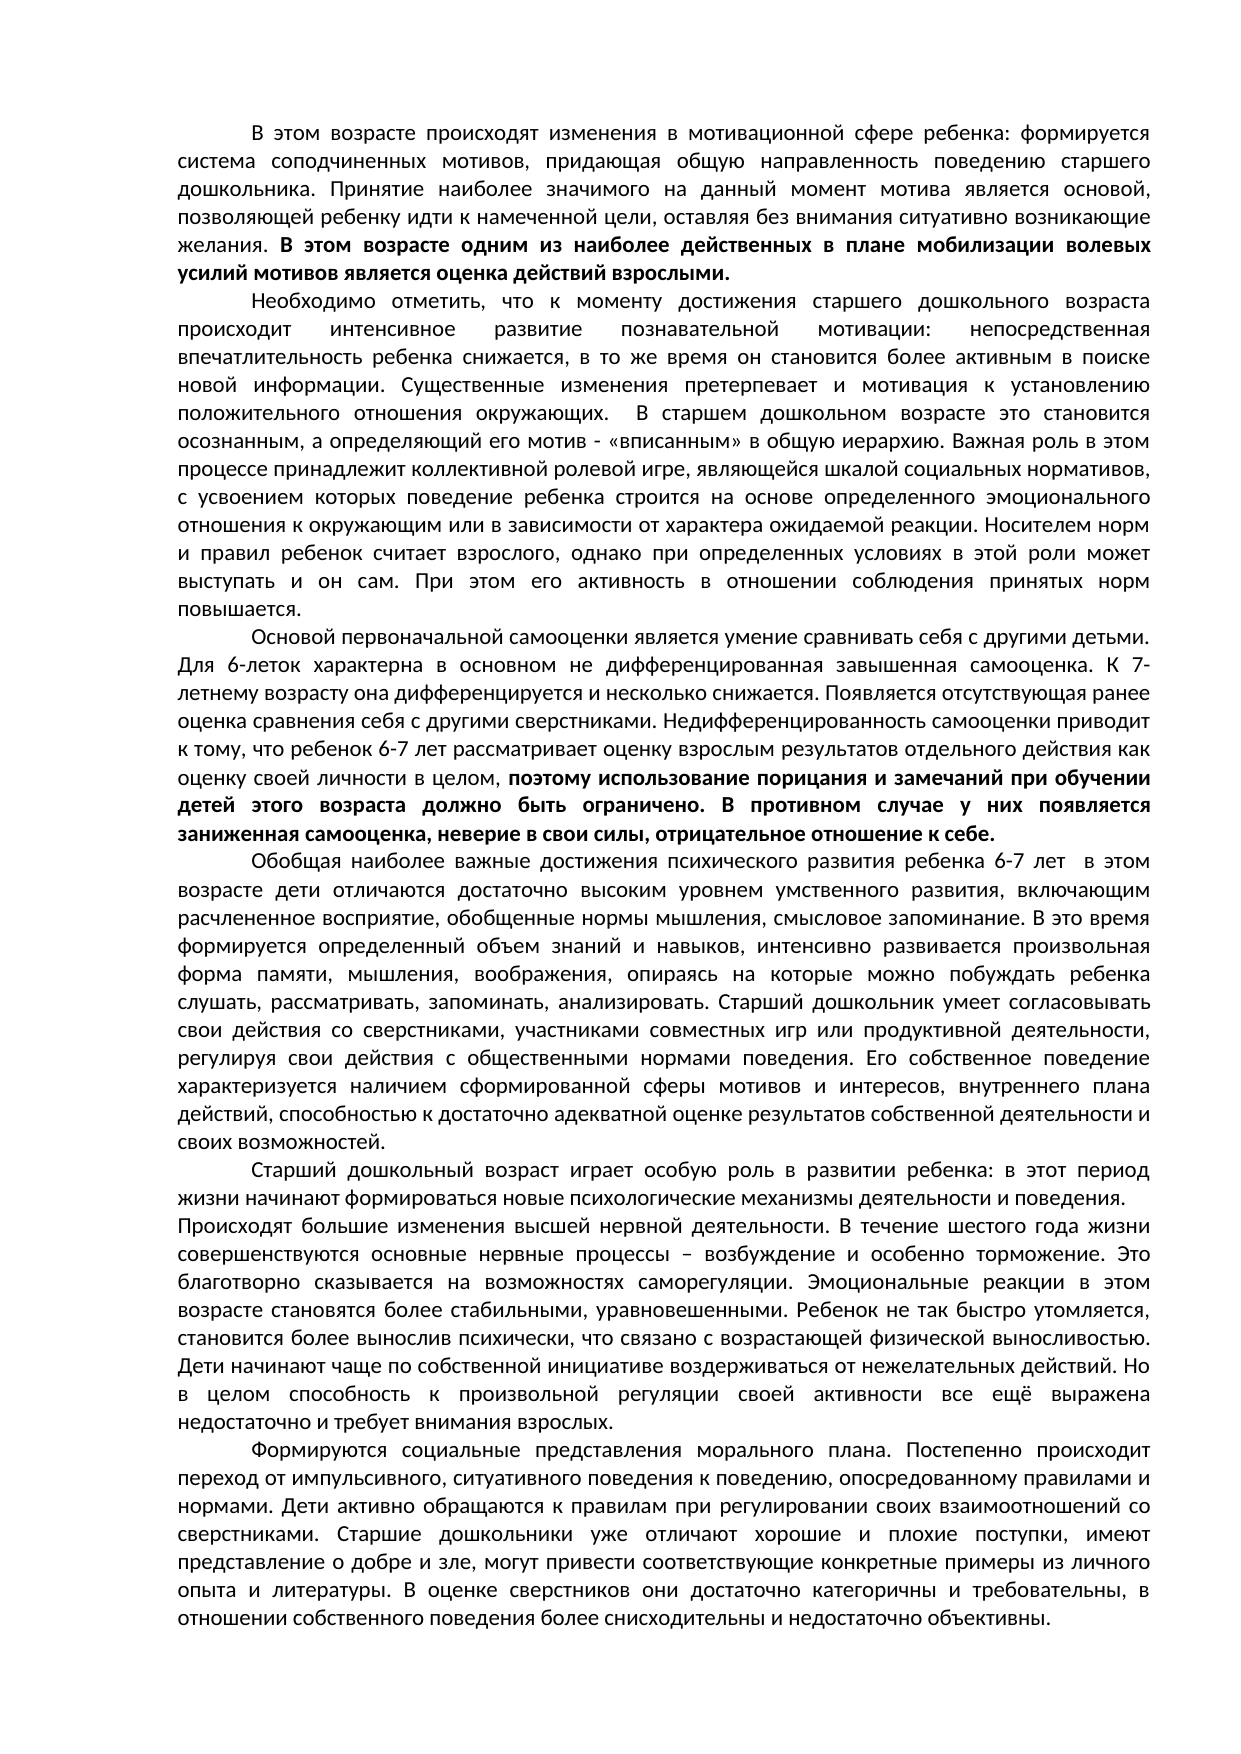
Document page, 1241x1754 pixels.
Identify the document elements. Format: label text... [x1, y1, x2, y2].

text Происходят большие изменения высшей нервной деятельности. В течение шестого года жизни совершенствуются основные нервные процессы – возбуждение и особенно торможение. Это благотворно сказывается на возможностях саморегуляции. Эмоциональные реакции в этом возрасте становятся более стабильными, уравновешенными. Ребенок не так быстро утомляется, становится более вынослив психически, что связано с возрастающей физической выносливостью. Дети начинают чаще по собственной инициативе воздерживаться от нежелательных действий. Но в целом способность к произвольной регуляции своей активности все ещё выражена недостаточно и требует внимания взрослых. [177, 1211, 1152, 1435]
text Старший дошкольный возраст играет особую роль в развитии ребенка: в этот период жизни начинают формироваться новые психологические механизмы деятельности и поведения. [177, 1155, 1152, 1211]
text Формируются социальные представления морального плана. Постепенно происходит переход от импульсивного, ситуативного поведения к поведению, опосредованному правилами и нормами. Дети активно обращаются к правилам при регулировании своих взаимоотношений со сверстниками. Старшие дошкольники уже отличают хорошие и плохие поступки, имеют представление о добре и зле, могут привести соответствующие конкретные примеры из личного опыта и литературы. В оценке сверстников они достаточно категоричны и требовательны, в отношении собственного поведения более снисходительны и недостаточно объективны. [177, 1435, 1152, 1631]
text Необходимо отметить, что к моменту достижения старшего дошкольного возраста происходит интенсивное развитие познавательной мотивации: непосредственная впечатлительность ребенка снижается, в то же время он становится более активным в поиске новой информации. Существенные изменения претерпевает и мотивация к установлению положительного отношения окружающих. В старшем дошкольном возрасте это становится осознанным, а определяющий его мотив - «вписанным» в общую иерархию. Важная роль в этом процессе принадлежит коллективной ролевой игре, являющейся шкалой социальных нормативов, с усвоением которых поведение ребенка строится на основе определенного эмоционального отношения к окружающим или в зависимости от характера ожидаемой реакции. Носителем норм и правил ребенок считает взрослого, однако при определенных условиях в этой роли может выступать и он сам. При этом его активность в отношении соблюдения принятых норм повышается. [177, 286, 1152, 622]
text Основой первоначальной самооценки является умение сравнивать себя с другими детьми. Для 6-леток характерна в основном не дифференцированная завышенная самооценка. К 7-летнему возрасту она дифференцируется и несколько снижается. Появляется отсутствующая ранее оценка сравнения себя с другими сверстниками. Недифференцированность самооценки приводит к тому, что ребенок 6-7 лет рассматривает оценку взрослым результатов отдельного действия как оценку своей личности в целом, поэтому использование порицания и замечаний при обучении детей этого возраста должно быть ограничено. В противном случае у них появляется заниженная самооценка, неверие в свои силы, отрицательное отношение к себе. [177, 622, 1152, 847]
text Обобщая наиболее важные достижения психического развития ребенка 6-7 лет в этом возрасте дети отличаются достаточно высоким уровнем умственного развития, включающим расчлененное восприятие, обобщенные нормы мышления, смысловое запоминание. В это время формируется определенный объем знаний и навыков, интенсивно развивается произвольная форма памяти, мышления, воображения, опираясь на которые можно побуждать ребенка слушать, рассматривать, запоминать, анализировать. Старший дошкольник умеет согласовывать свои действия со сверстниками, участниками совместных игр или продуктивной деятельности, регулируя свои действия с общественными нормами поведения. Его собственное поведение характеризуется наличием сформированной сферы мотивов и интересов, внутреннего плана действий, способностью к достаточно адекватной оценке результатов собственной деятельности и своих возможностей. [177, 847, 1152, 1155]
text В этом возрасте происходят изменения в мотивационной сфере ребенка: формируется система соподчиненных мотивов, придающая общую направленность поведению старшего дошкольника. Принятие наиболее значимого на данный момент мотива является основой, позволяющей ребенку идти к намеченной цели, оставляя без внимания ситуативно возникающие желания. В этом возрасте одним из наиболее действенных в плане мобилизации волевых усилий мотивов является оценка действий взрослыми. [177, 118, 1152, 286]
